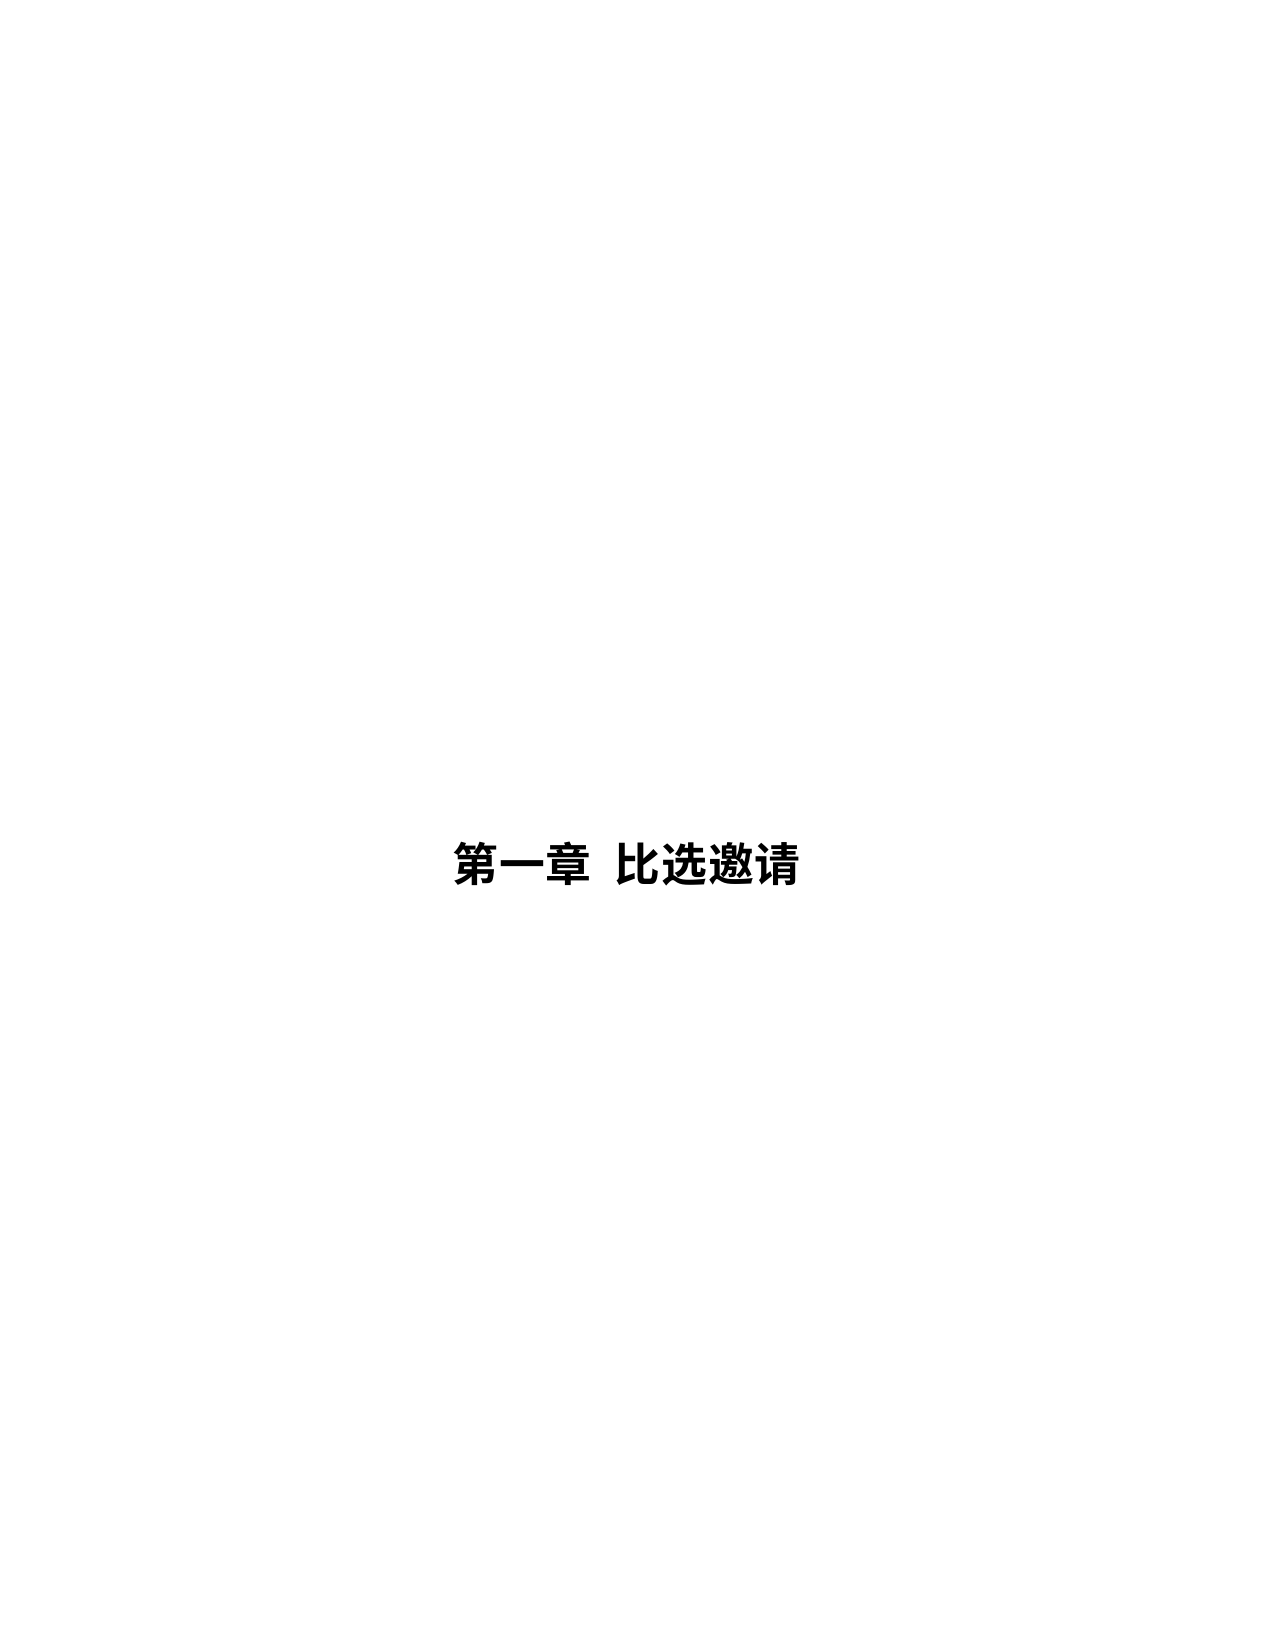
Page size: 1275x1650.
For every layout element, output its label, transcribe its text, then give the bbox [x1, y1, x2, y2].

text 第一章 比选邀请 [177, 828, 1076, 895]
